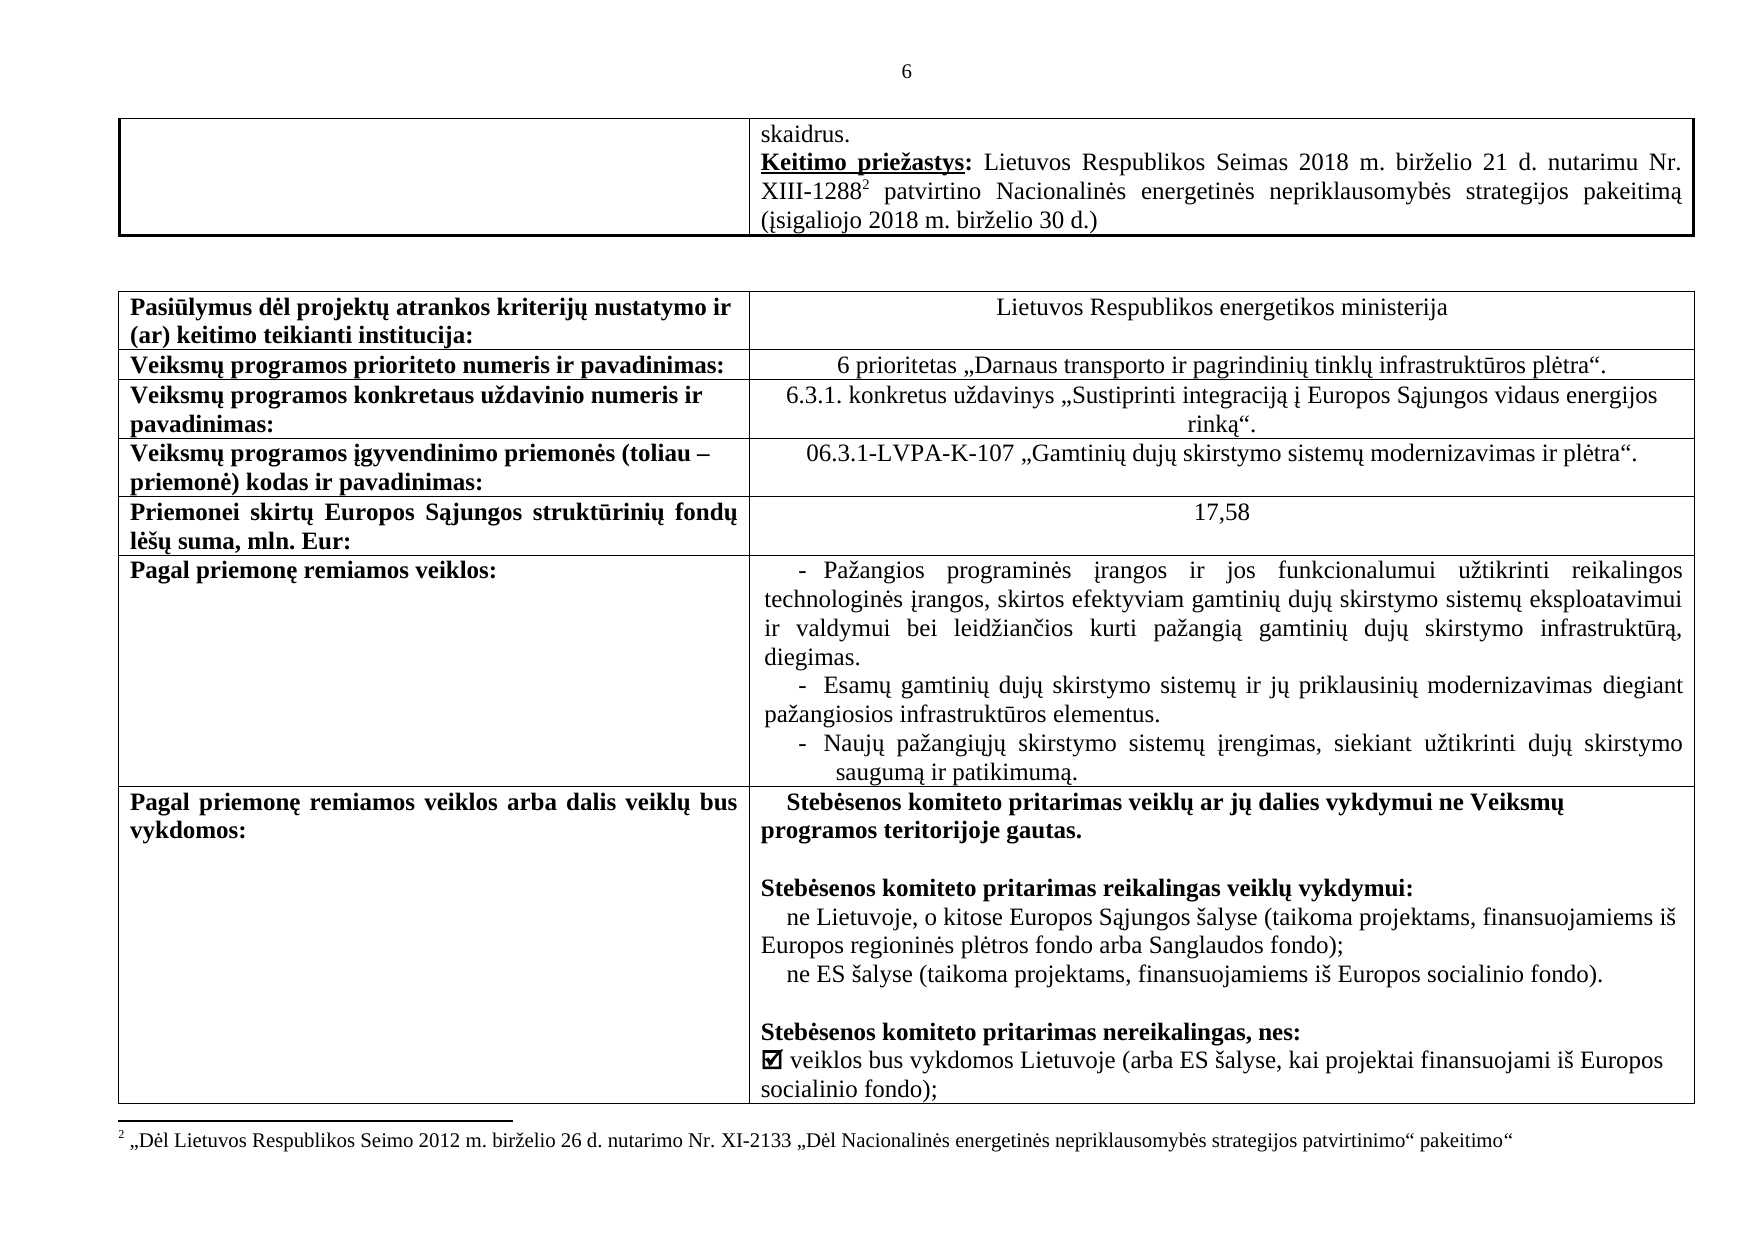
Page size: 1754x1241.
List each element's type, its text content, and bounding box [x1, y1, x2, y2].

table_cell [121, 119, 749, 234]
table_cell Pažangios programinės įrangos ir jos funkcionalumui užtikrinti reikalingos technologinės įrangos, skirtos efektyviam gamtinių dujų skirstymo sistemų eksploatavimui ir valdymui bei leidžiančios kurti pažangią gamtinių dujų skirstymo infrastruktūrą, diegimas. Esamų gamtinių dujų skirstymo sistemų ir jų priklausinių modernizavimas diegiant pažangiosios infrastruktūros elementus. Naujų pažangiųjų skirstymo sistemų įrengimas, siekiant užtikrinti dujų skirstymo saugumą ir patikimumą. [750, 556, 1694, 786]
table_cell Pagal priemonę remiamos veiklos: [119, 556, 749, 786]
table_header Lietuvos Respublikos energetikos ministerija [750, 292, 1694, 349]
table_cell 6 prioritetas „Darnaus transporto ir pagrindinių tinklų infrastruktūros plėtra“. [750, 350, 1694, 379]
table_cell Veiksmų programos konkretaus uždavinio numeris ir pavadinimas: [119, 380, 749, 437]
table_cell 17,58 [750, 497, 1694, 554]
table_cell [750, 787, 1694, 1103]
table_cell Priemonei skirtų Europos Sąjungos struktūrinių fondų lėšų suma, mln. Eur: [119, 497, 749, 554]
table_cell Veiksmų programos prioriteto numeris ir pavadinimas: [119, 350, 749, 379]
table_header Pasiūlymus dėl projektų atrankos kriterijų nustatymo ir (ar) keitimo teikianti institucija: [119, 292, 749, 349]
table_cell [750, 119, 1692, 234]
table_cell 06.3.1-LVPA-K-107 „Gamtinių dujų skirstymo sistemų modernizavimas ir plėtra“. [750, 439, 1694, 496]
table_cell 6.3.1. konkretus uždavinys „Sustiprinti integraciją į Europos Sąjungos vidaus energijos rinką“. [750, 380, 1694, 437]
table_cell Veiksmų programos įgyvendinimo priemonės (toliau – priemonė) kodas ir pavadinimas: [119, 439, 749, 496]
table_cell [119, 787, 749, 1103]
